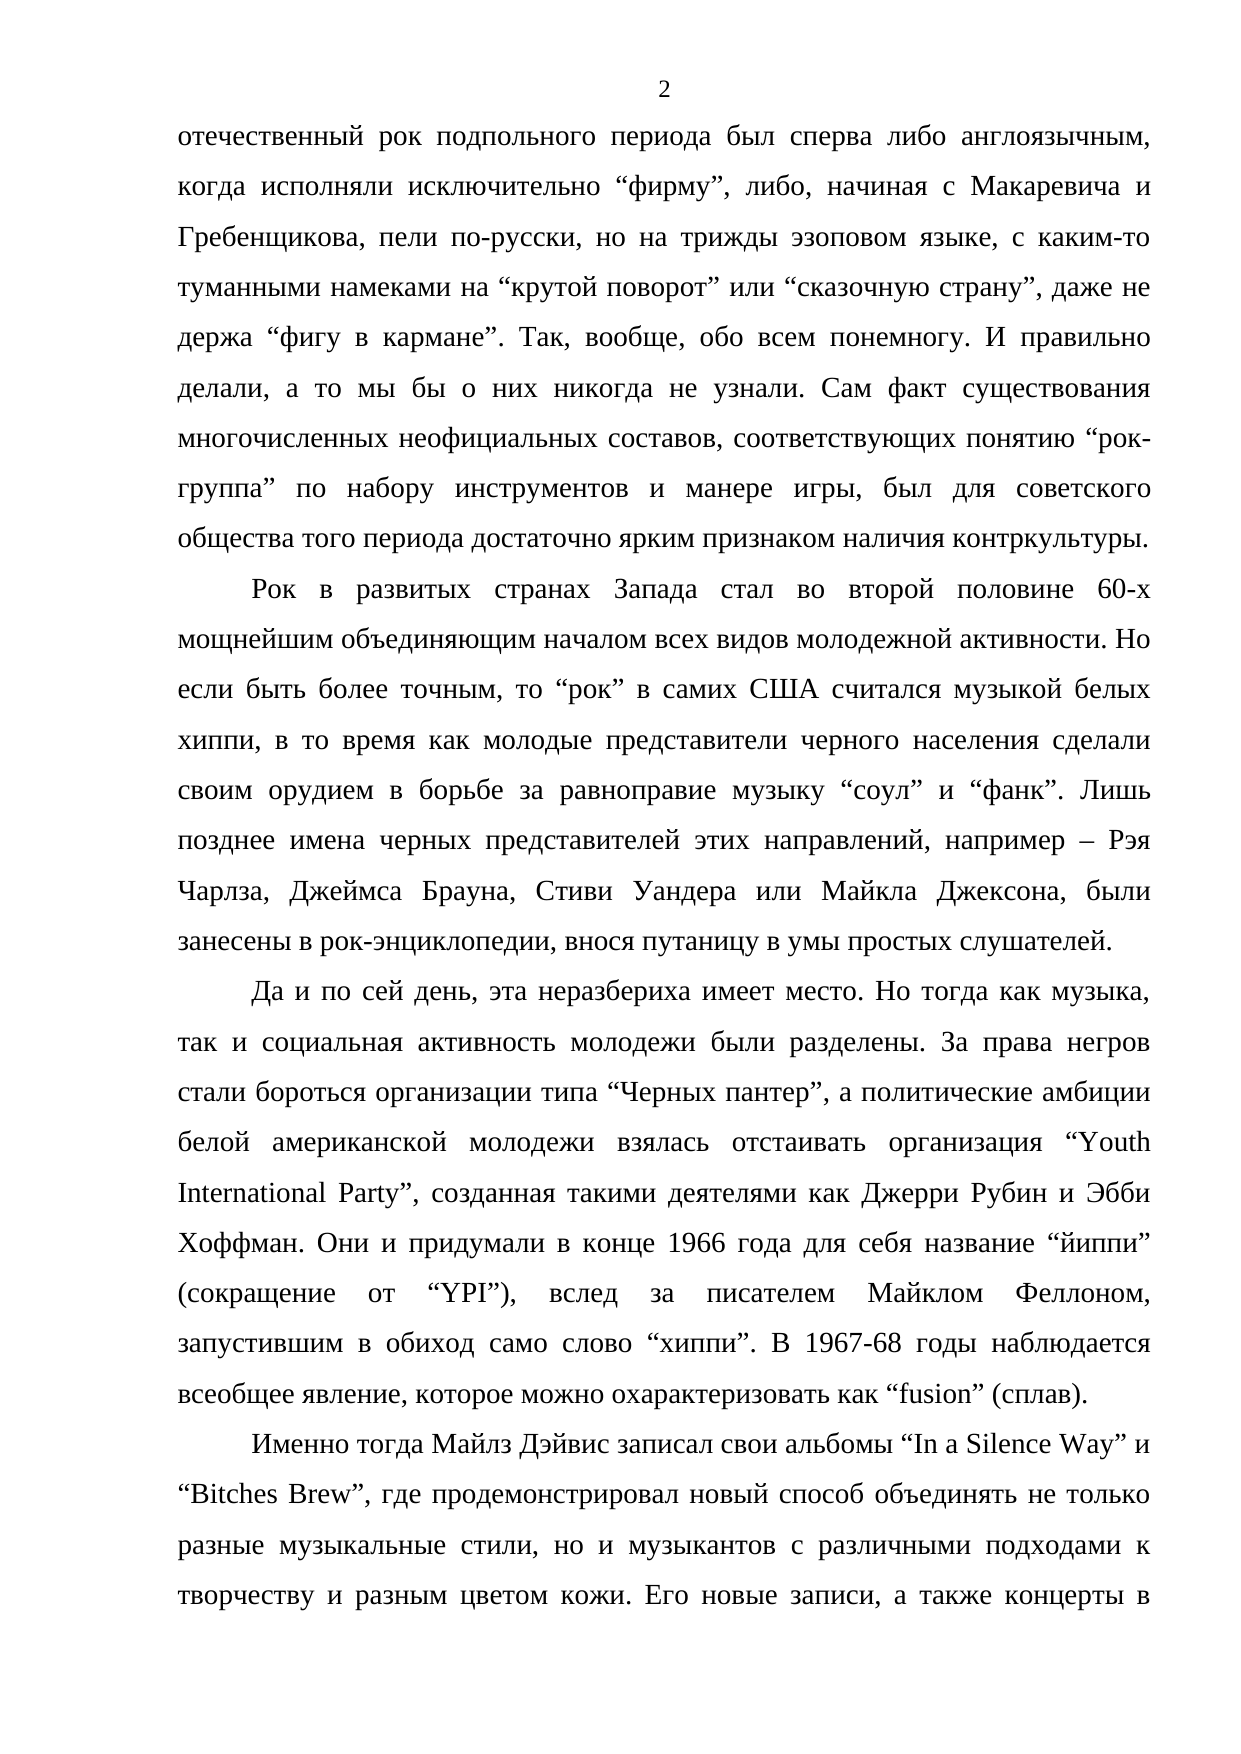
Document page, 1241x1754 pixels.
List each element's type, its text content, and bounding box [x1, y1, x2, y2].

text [177, 118, 1152, 554]
text Рок в развитых странах Запада стал во второй половине 60-х мощнейшим объединяющим началом всех видов молодежной активности. Но если быть более точным, то “рок” в самих США считался музыкой белых хиппи, в то время как молодые представители черного населения сделали своим орудием в борьбе за равноправие музыку “соул” и “фанк”. Лишь позднее имена черных представителей этих направлений, например – Рэя Чарлза, Джеймса Брауна, Стиви Уандера или Майкла Джексона, были занесены в рок-энциклопедии, внося путаницу в умы простых слушателей. [177, 571, 1152, 957]
text Да и по сей день, эта неразбериха имеет место. Но тогда как музыка, так и социальная активность молодежи были разделены. За права негров стали бороться организации типа “Черных пантер”, а политические амбиции белой американской молодежи взялась отстаивать организация “Youth International Party”, созданная такими деятелями как Джерри Рубин и Эбби Хоффман. Они и придумали в конце 1966 года для себя название “йиппи” (сокращение от “YPI”), вслед за писателем Майклом Феллоном, запустившим в обиход само слово “хиппи”. В 1967-68 годы наблюдается всеобщее явление, которое можно охарактеризовать как “fusion” (сплав). [177, 973, 1152, 1409]
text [177, 1426, 1152, 1611]
